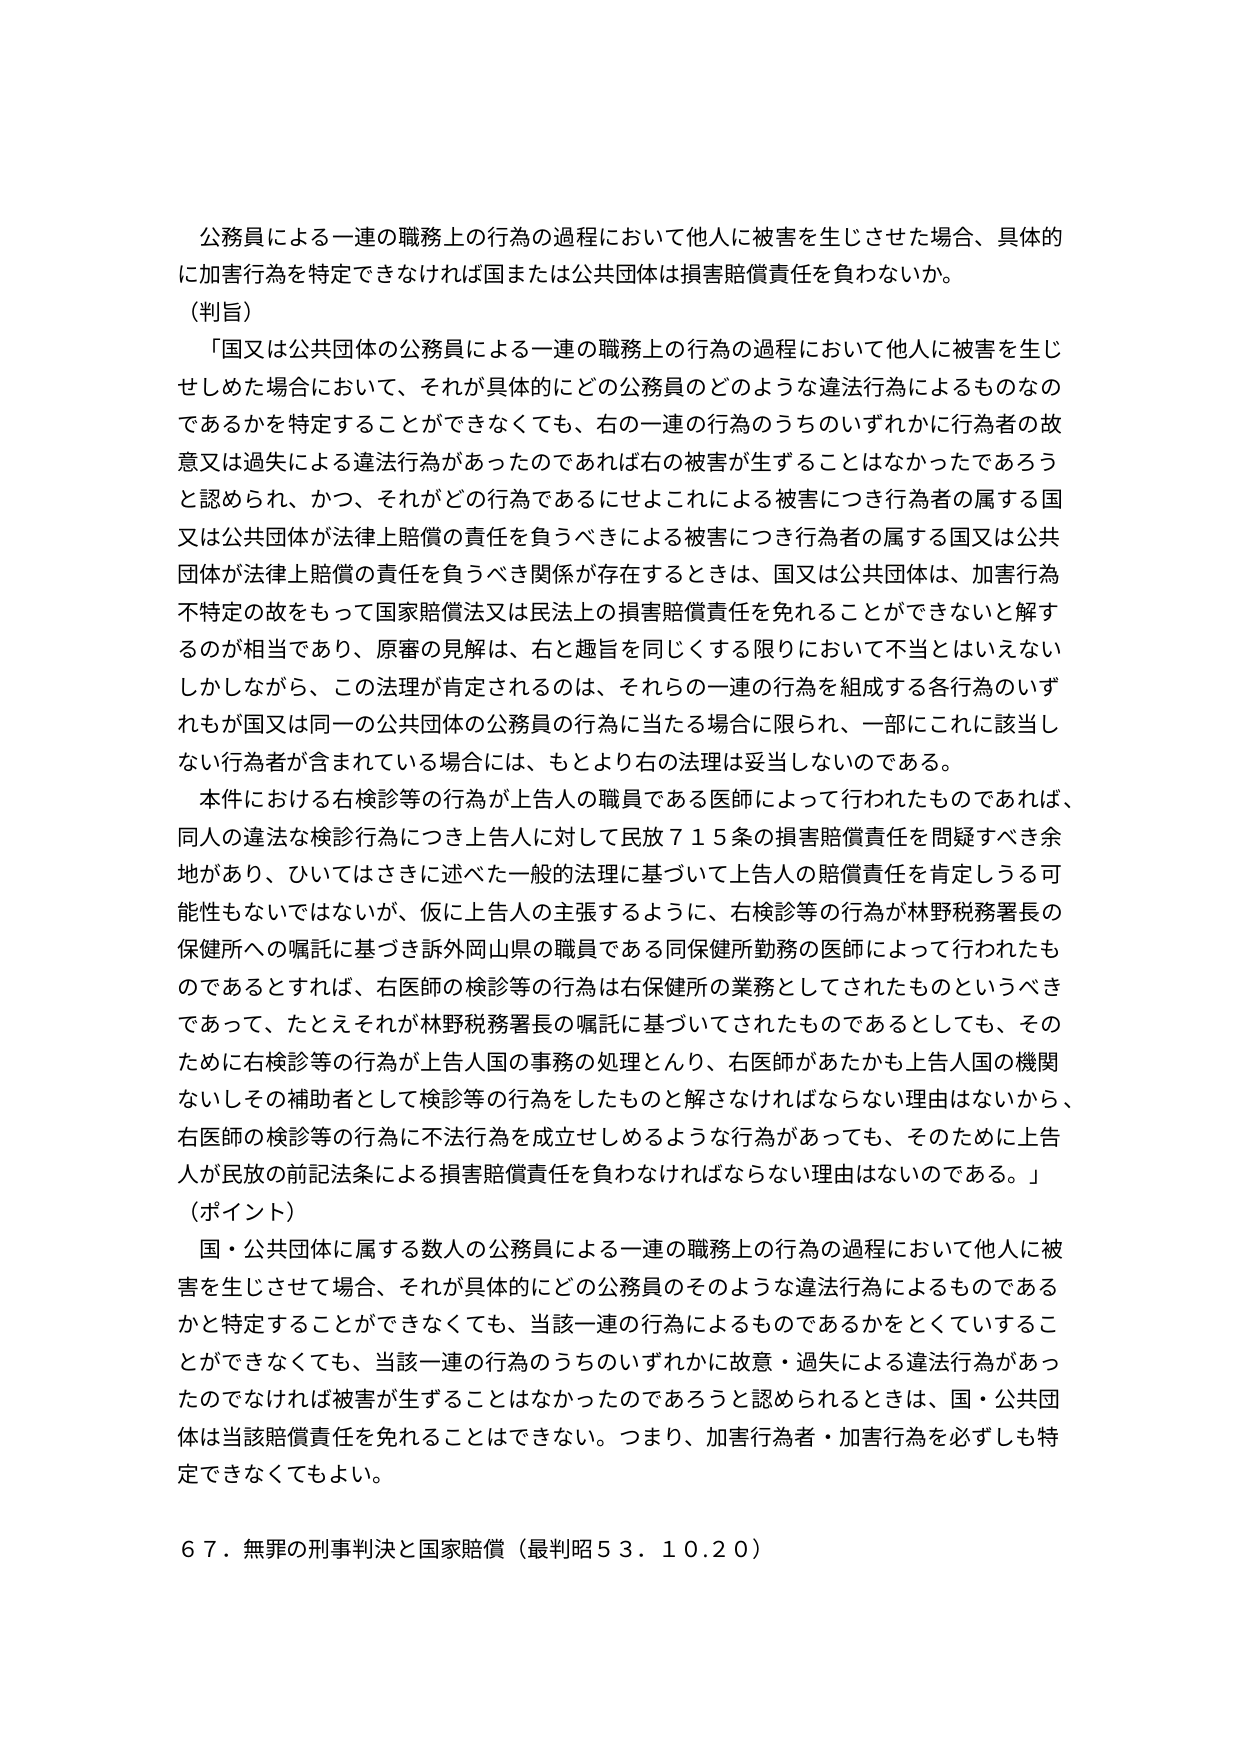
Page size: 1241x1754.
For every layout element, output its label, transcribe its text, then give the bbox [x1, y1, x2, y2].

text 本件における右検診等の行為が上告人の職員である医師によって行われたものであれば、同人の違法な検診行為につき上告人に対して民放７１５条の損害賠償責任を問疑すべき余地があり、ひいてはさきに述べた一般的法理に基づいて上告人の賠償責任を肯定しうる可能性もないではないが、仮に上告人の主張するように、右検診等の行為が林野税務署長の保健所への嘱託に基づき訴外岡山県の職員である同保健所勤務の医師によって行われたものであるとすれば、右医師の検診等の行為は右保健所の業務としてされたものというべきであって、たとえそれが林野税務署長の嘱託に基づいてされたものであるとしても、そのために右検診等の行為が上告人国の事務の処理とんり、右医師があたかも上告人国の機関ないしその補助者として検診等の行為をしたものと解さなければならない理由はないから、右医師の検診等の行為に不法行為を成立せしめるような行為があっても、そのために上告人が民放の前記法条による損害賠償責任を負わなければならない理由はないのである。」 [177, 779, 1063, 1192]
text （ポイント） [177, 1192, 1063, 1229]
text （判旨） [177, 292, 1063, 329]
text 国・公共団体に属する数人の公務員による一連の職務上の行為の過程において他人に被害を生じさせて場合、それが具体的にどの公務員のそのような違法行為によるものであるかと特定することができなくても、当該一連の行為によるものであるかをとくていすることができなくても、当該一連の行為のうちのいずれかに故意・過失による違法行為があったのでなければ被害が生ずることはなかったのであろうと認められるときは、国・公共団体は当該賠償責任を免れることはできない。つまり、加害行為者・加害行為を必ずしも特定できなくてもよい。 [177, 1229, 1063, 1492]
text 公務員による一連の職務上の行為の過程において他人に被害を生じさせた場合、具体的に加害行為を特定できなければ国または公共団体は損害賠償責任を負わないか。 [177, 217, 1063, 292]
text 「国又は公共団体の公務員による一連の職務上の行為の過程において他人に被害を生じせしめた場合において、それが具体的にどの公務員のどのような違法行為によるものなのであるかを特定することができなくても、右の一連の行為のうちのいずれかに行為者の故意又は過失による違法行為があったのであれば右の被害が生ずることはなかったであろうと認められ、かつ、それがどの行為であるにせよこれによる被害につき行為者の属する国又は公共団体が法律上賠償の責任を負うべきによる被害につき行為者の属する国又は公共団体が法律上賠償の責任を負うべき関係が存在するときは、国又は公共団体は、加害行為不特定の故をもって国家賠償法又は民法上の損害賠償責任を免れることができないと解するのが相当であり、原審の見解は、右と趣旨を同じくする限りにおいて不当とはいえない。しかしながら、この法理が肯定されるのは、それらの一連の行為を組成する各行為のいずれもが国又は同一の公共団体の公務員の行為に当たる場合に限られ、一部にこれに該当しない行為者が含まれている場合には、もとより右の法理は妥当しないのである。 [177, 329, 1063, 779]
text ６７．無罪の刑事判決と国家賠償（最判昭５３．１０.２０） [177, 1529, 1063, 1567]
